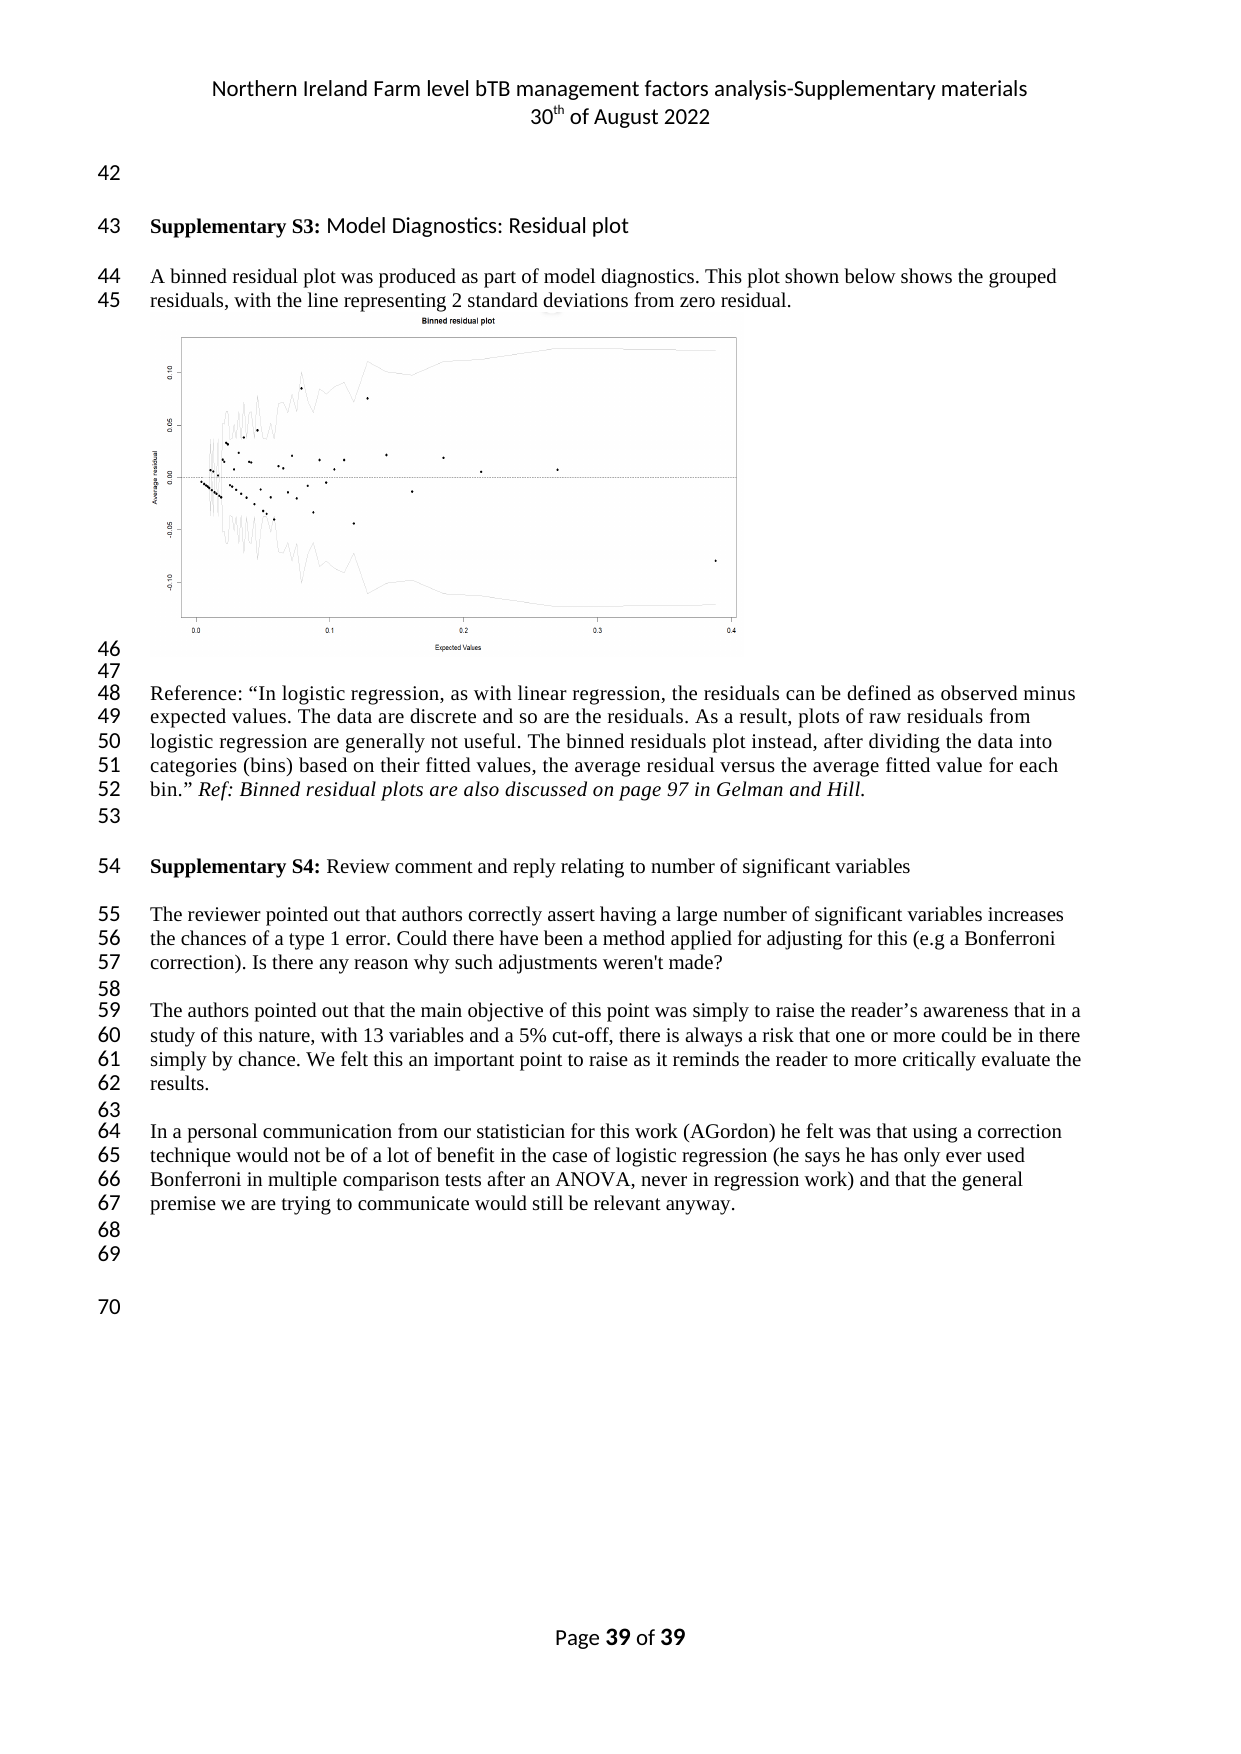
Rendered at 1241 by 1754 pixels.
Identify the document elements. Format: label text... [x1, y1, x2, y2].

text The authors pointed out that the main objective of this point was simply to raise the reader’s awareness that in a study of this nature, with 13 variables and a 5% cut-off, there is always a risk that one or more could be in there simply by chance. We felt this an important point to raise as it reminds the reader to more critically evaluate the results. [150, 998, 1090, 1095]
text Supplementary S4: Review comment and reply relating to number of significant variables [150, 854, 1090, 878]
picture [150, 312, 744, 657]
text Supplementary S3: Model Diagnostics: Residual plot [150, 211, 1090, 239]
text A binned residual plot was produced as part of model diagnostics. This plot shown below shows the grouped residuals, with the line representing 2 standard deviations from zero residual. [150, 264, 1090, 312]
text Reference: “In logistic regression, as with linear regression, the residuals can be defined as observed minus expected values. The data are discrete and so are the residuals. As a result, plots of raw residuals from logistic regression are generally not useful. The binned residuals plot instead, after dividing the data into categories (bins) based on their fitted values, the average residual versus the average fitted value for each bin.” Ref: Binned residual plots are also discussed on page 97 in Gelman and Hill. [150, 680, 1090, 801]
text In a personal communication from our statistician for this work (AGordon) he felt was that using a correction technique would not be of a lot of benefit in the case of logistic regression (he says he has only ever used Bonferroni in multiple comparison tests after an ANOVA, never in regression work) and that the general premise we are trying to communicate would still be relevant anyway. [150, 1119, 1090, 1215]
text The reviewer pointed out that authors correctly assert having a large number of significant variables increases the chances of a type 1 error. Could there have been a method applied for adjusting for this (e.g a Bonferroni correction). Is there any reason why such adjustments weren't made? [150, 902, 1090, 974]
